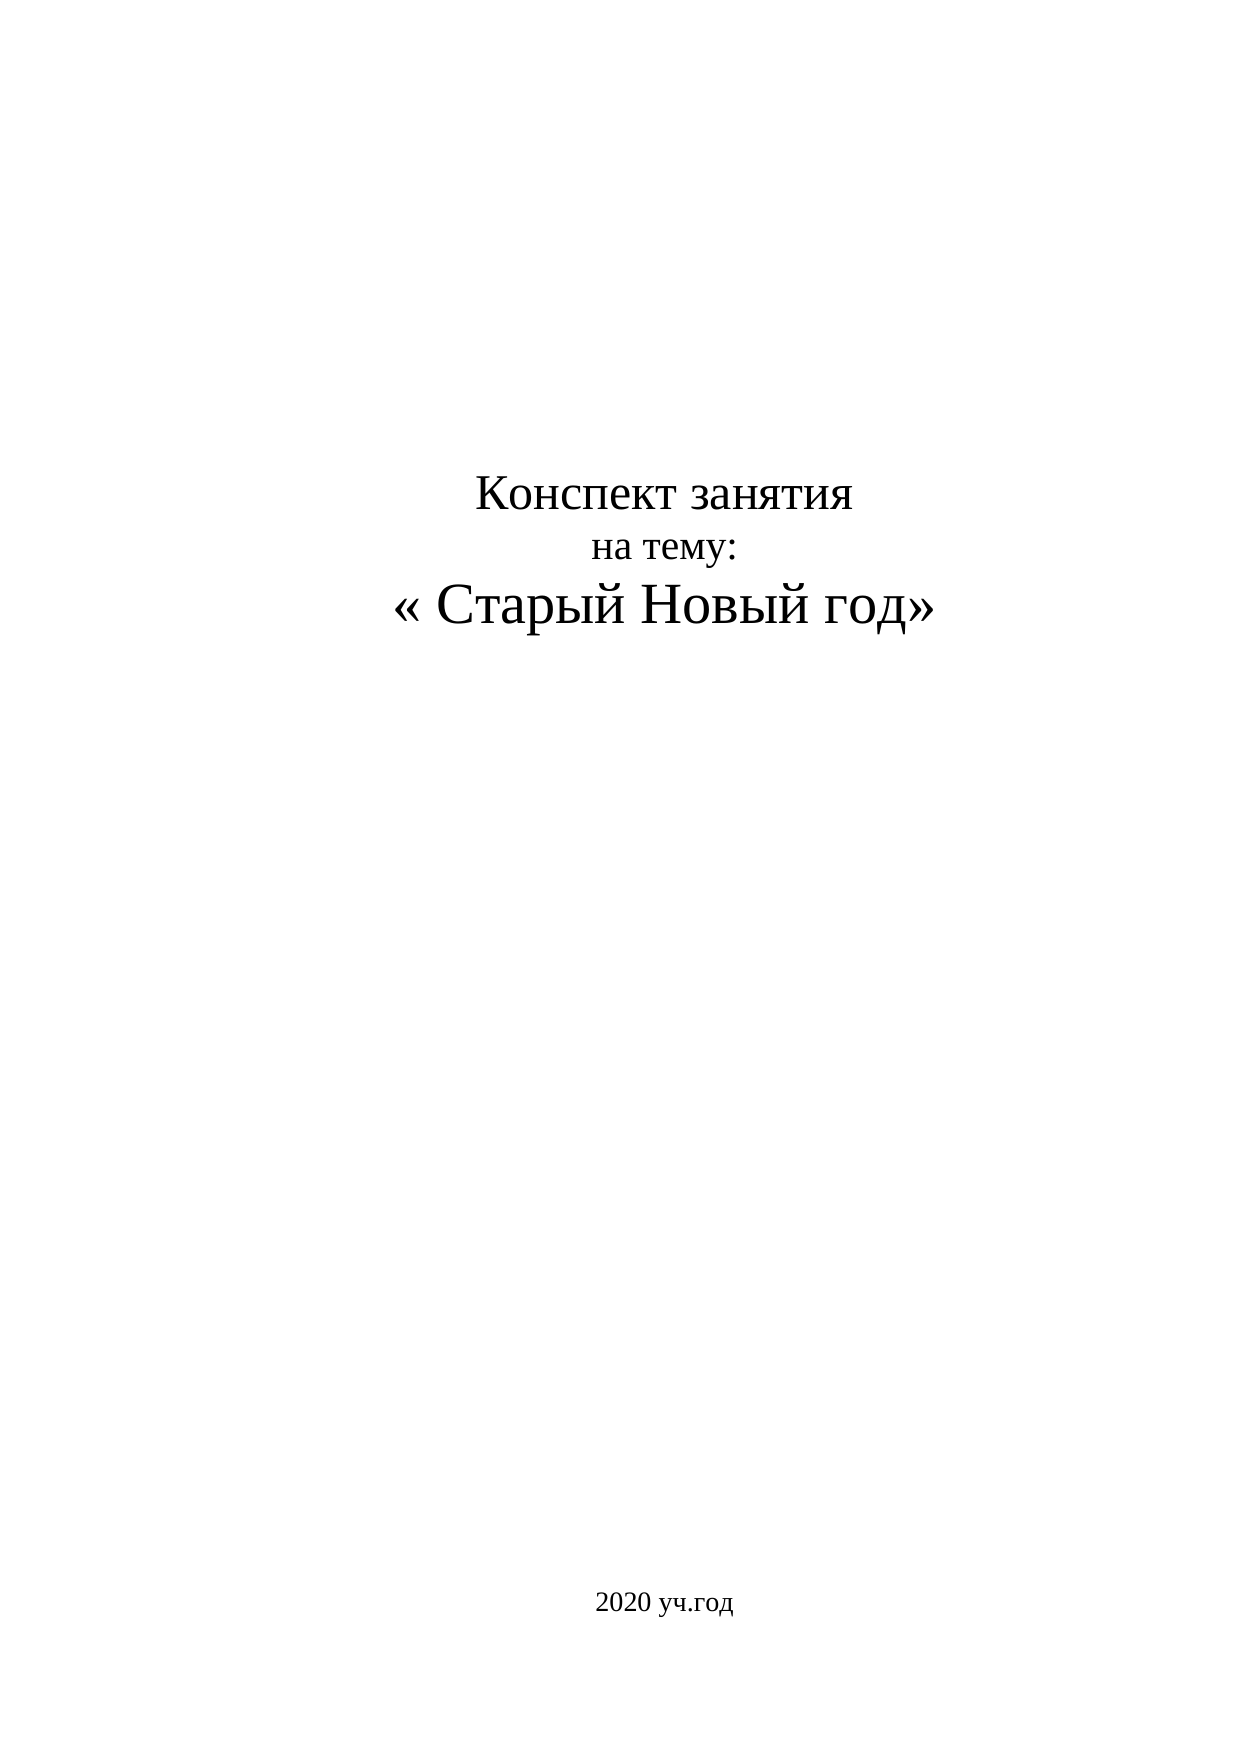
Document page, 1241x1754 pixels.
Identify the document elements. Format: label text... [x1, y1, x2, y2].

text 2020 уч.год [177, 1585, 1152, 1617]
text Конспект занятия [177, 463, 1152, 521]
text на тему: [177, 521, 1152, 568]
text « Старый Новый год» [177, 568, 1152, 636]
